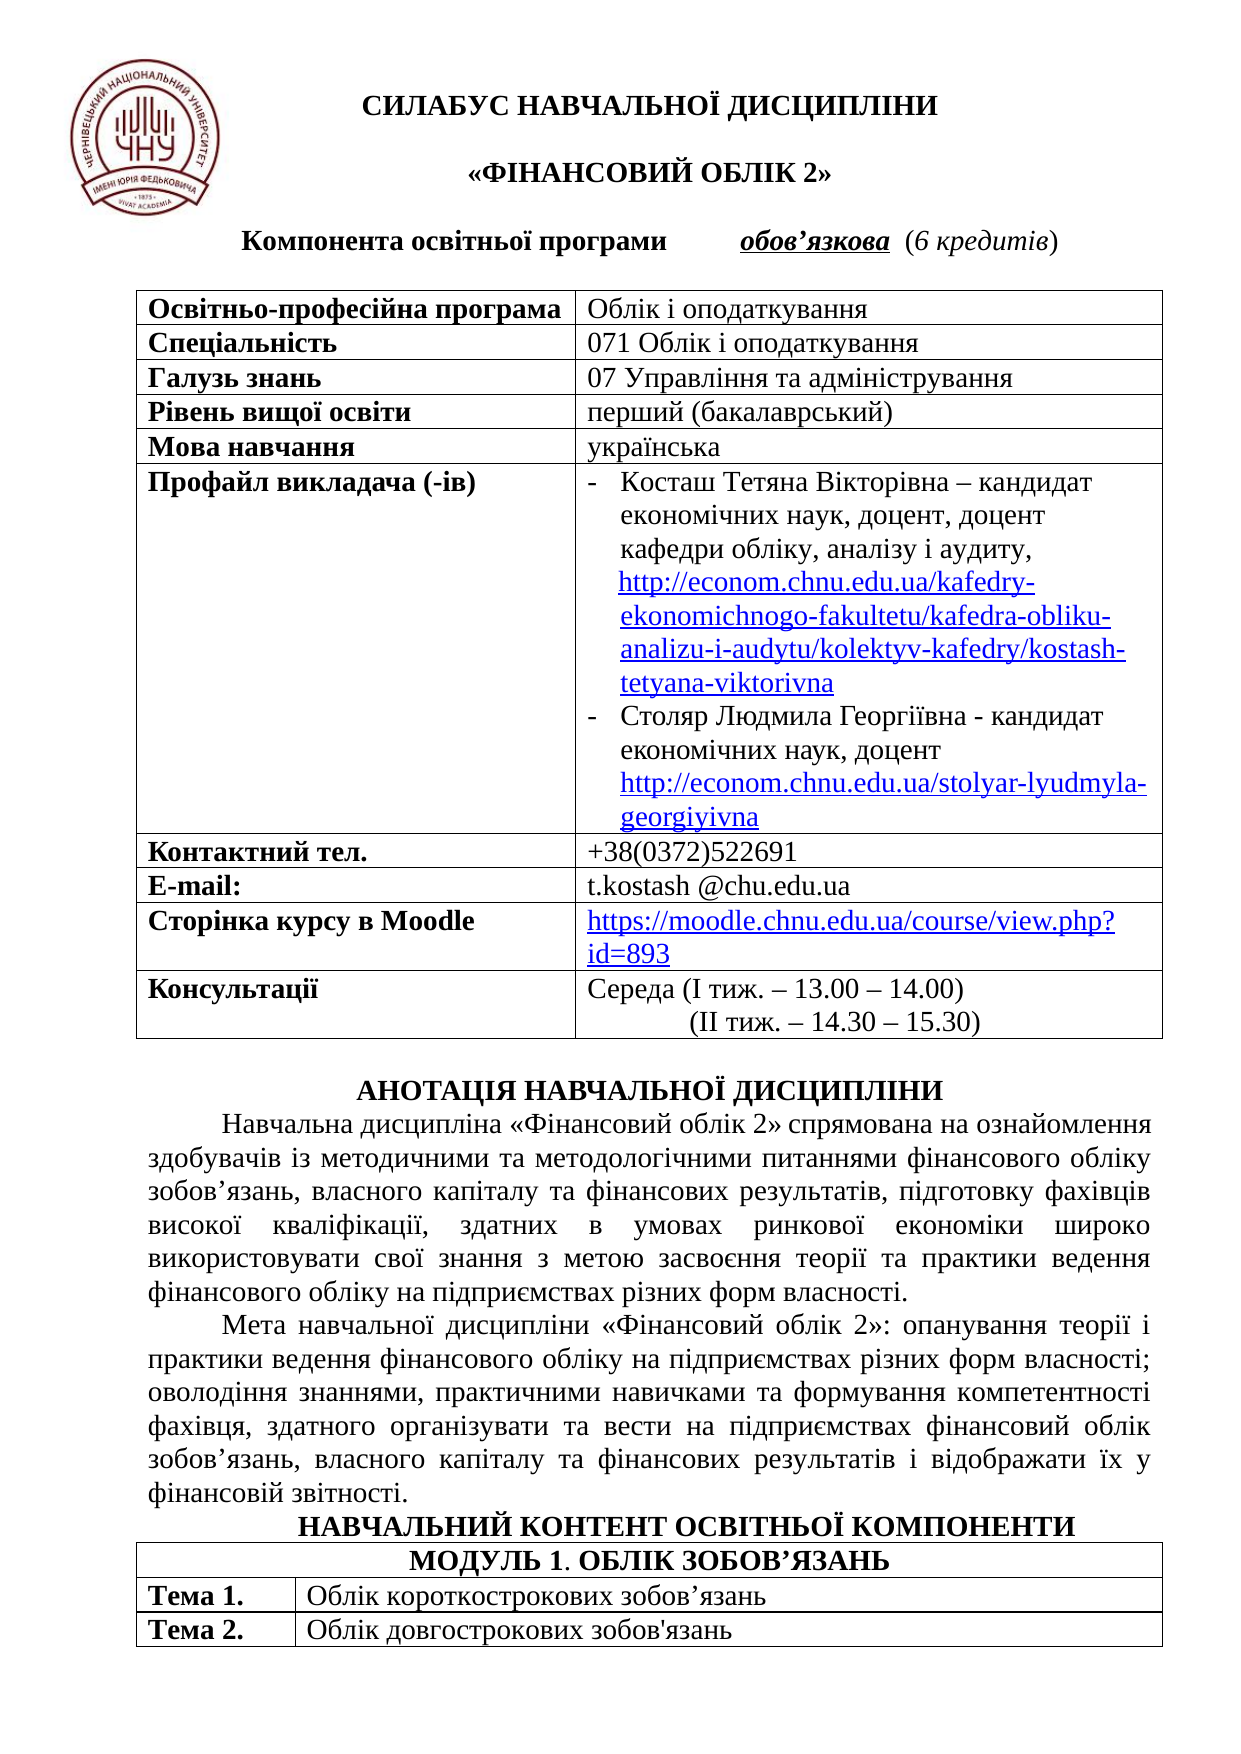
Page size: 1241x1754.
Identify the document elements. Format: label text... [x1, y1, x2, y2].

table_cell українська [576, 429, 1162, 463]
table_cell Косташ Тетяна Вікторівна – кандидат економічних наук, доцент, доцент кафедри обліку, аналізу і аудиту, http://econom.chnu.edu.ua/kafedry-ekonomichnogo-fakultetu/kafedra-obliku-analizu-i-audytu/kolektyv-kafedry/kostash-tetyana-viktorivna Столяр Людмила Георгіївна - кандидат економічних наук, доцент http://econom.chnu.edu.ua/stolyar-lyudmyla-georgiyivna [576, 464, 1162, 833]
text «ФІНАНСОВИЙ ОБЛІК 2» [148, 156, 1152, 189]
table_header Облік і оподаткування [576, 291, 1162, 324]
table_cell Сторінка курсу в Moodle [137, 903, 575, 970]
table_cell Контактний тел. [137, 834, 575, 867]
table_cell Профайл викладача (-ів) [137, 464, 575, 833]
table_header МОДУЛЬ 1. ОБЛІК ЗОБОВ’ЯЗАНЬ [137, 1543, 1162, 1577]
table_cell Галузь знань [137, 360, 575, 393]
table_header Освітньо-професійна програма [137, 291, 575, 324]
table_cell Консультації [137, 971, 575, 1038]
text Навчальна дисципліна «Фінансовий облік 2» спрямована на ознайомлення здобувачів із методичними та методологічними питаннями фінансового обліку зобов’язань, власного капіталу та фінансових результатів, підготовку фахівців високої кваліфікації, здатних в умовах ринкової економіки широко використовувати свої знання з метою засвоєння теорії та практики ведення фінансового обліку на підприємствах різних форм власності. [148, 1106, 1152, 1307]
table_cell E-mail: [137, 868, 575, 902]
table_cell Облік короткострокових зобов’язань [296, 1578, 1162, 1611]
text СИЛАБУС НАВЧАЛЬНОЇ ДИСЦИПЛІНИ [148, 88, 1152, 122]
table_cell t.kostash @chu.edu.ua [576, 868, 1162, 902]
table_cell +38(0372)522691 [576, 834, 1162, 867]
table_cell перший (бакалаврський) [576, 395, 1162, 428]
table_cell Мова навчання [137, 429, 575, 463]
text Мета навчальної дисципліни «Фінансовий облік 2»: опанування теорії і практики ведення фінансового обліку на підприємствах різних форм власності; оволодіння знаннями, практичними навичками та формування компетентності фахівця, здатного організувати та вести на підприємствах фінансовий облік зобов’язань, власного капіталу та фінансових результатів і відображати їх у фінансовій звітності. [148, 1307, 1152, 1509]
text НАВЧАЛЬНИЙ КОНТЕНТ ОСВІТНЬОЇ КОМПОНЕНТИ [148, 1509, 1152, 1542]
table_cell Середа (І тиж. – 13.00 – 14.00) (ІІ тиж. – 14.30 – 15.30) [576, 971, 1162, 1038]
picture [48, 42, 242, 234]
table_cell Тема 2. [137, 1613, 295, 1646]
text Компонента освітньої програми обов’язкова (6 кредитів) [148, 223, 1152, 256]
text АНОТАЦІЯ НАВЧАЛЬНОЇ ДИСЦИПЛІНИ [148, 1073, 1152, 1106]
table_cell https://moodle.chnu.edu.ua/course/view.php?id=893 [576, 903, 1162, 970]
table_cell Тема 1. [137, 1578, 295, 1611]
table_cell Спеціальність [137, 325, 575, 359]
table_cell Рівень вищої освіти [137, 395, 575, 428]
table_cell 071 Облік і оподаткування [576, 325, 1162, 359]
table_cell Облік довгострокових зобов'язань [296, 1613, 1162, 1646]
table_cell 07 Управління та адміністрування [576, 360, 1162, 393]
